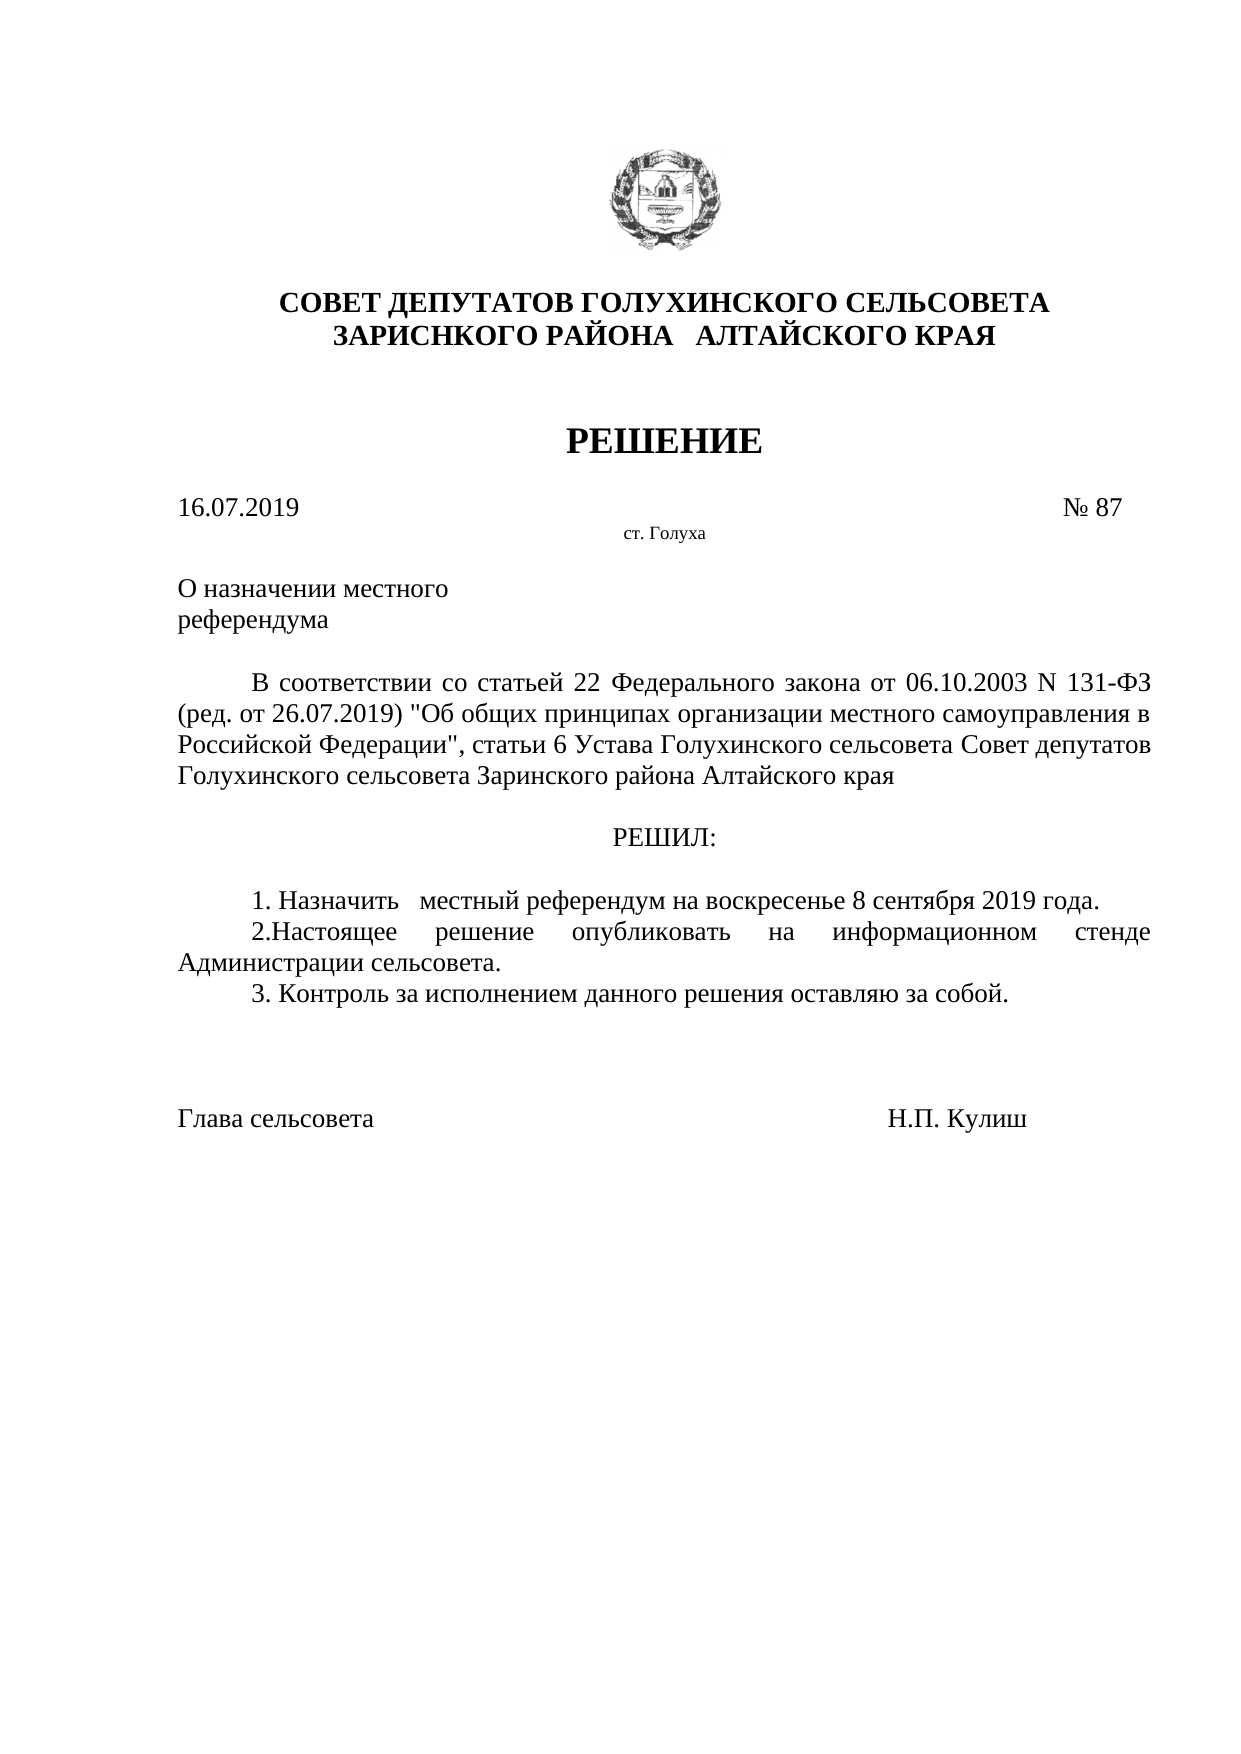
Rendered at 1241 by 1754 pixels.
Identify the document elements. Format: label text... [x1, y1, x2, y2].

text 2.Настоящее решение опубликовать на информационном стенде Администрации сельсовета. [177, 915, 1152, 977]
picture [607, 146, 722, 252]
text СОВЕТ ДЕПУТАТОВ ГОЛУХИНСКОГО СЕЛЬСОВЕТА [177, 285, 1152, 318]
text Глава сельсовета Н.П. Кулиш [177, 1102, 1152, 1133]
text В соответствии со статьей 22 Федерального закона от 06.10.2003 N 131-ФЗ (ред. от 26.07.2019) "Об общих принципах организации местного самоуправления в Российской Федерации", статьи 6 Устава Голухинского сельсовета Совет депутатов Голухинского сельсовета Заринского района Алтайского края [177, 666, 1152, 790]
text 16.07.2019 № 87 [177, 491, 1152, 522]
text 3. Контроль за исполнением данного решения оставляю за собой. [177, 977, 1152, 1008]
text РЕШИЛ: [177, 821, 1152, 853]
text ст. Голуха [177, 522, 1152, 543]
text ЗАРИСНКОГО РАЙОНА АЛТАЙСКОГО КРАЯ [177, 318, 1152, 352]
text О назначении местного [177, 572, 1152, 603]
text 1. Назначить местный референдум на воскресенье 8 сентября 2019 года. [177, 884, 1152, 915]
text РЕШЕНИЕ [177, 419, 1152, 462]
text референдума [177, 603, 1152, 634]
